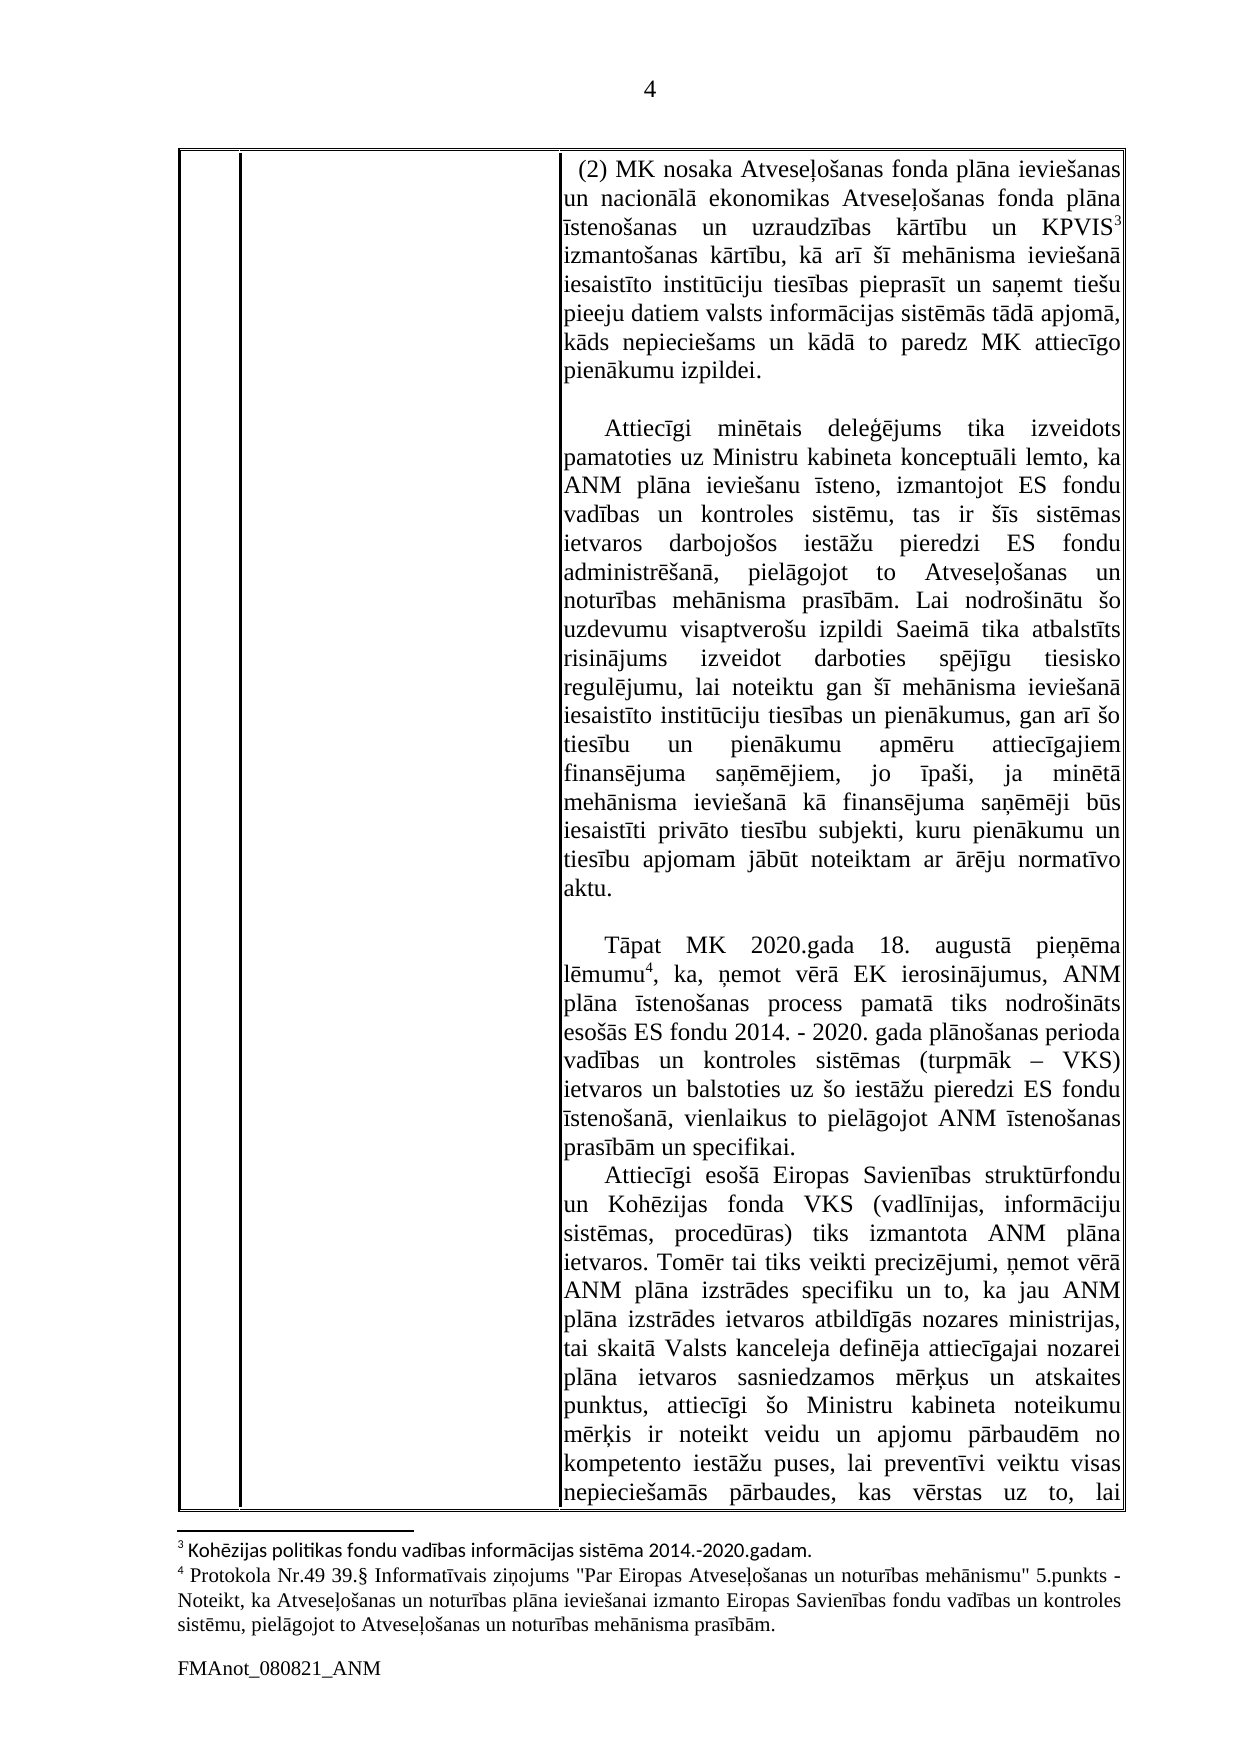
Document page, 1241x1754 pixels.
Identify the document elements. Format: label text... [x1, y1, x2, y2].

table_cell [240, 149, 560, 1508]
table_cell 2. [180, 149, 240, 1508]
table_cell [560, 151, 1123, 1508]
